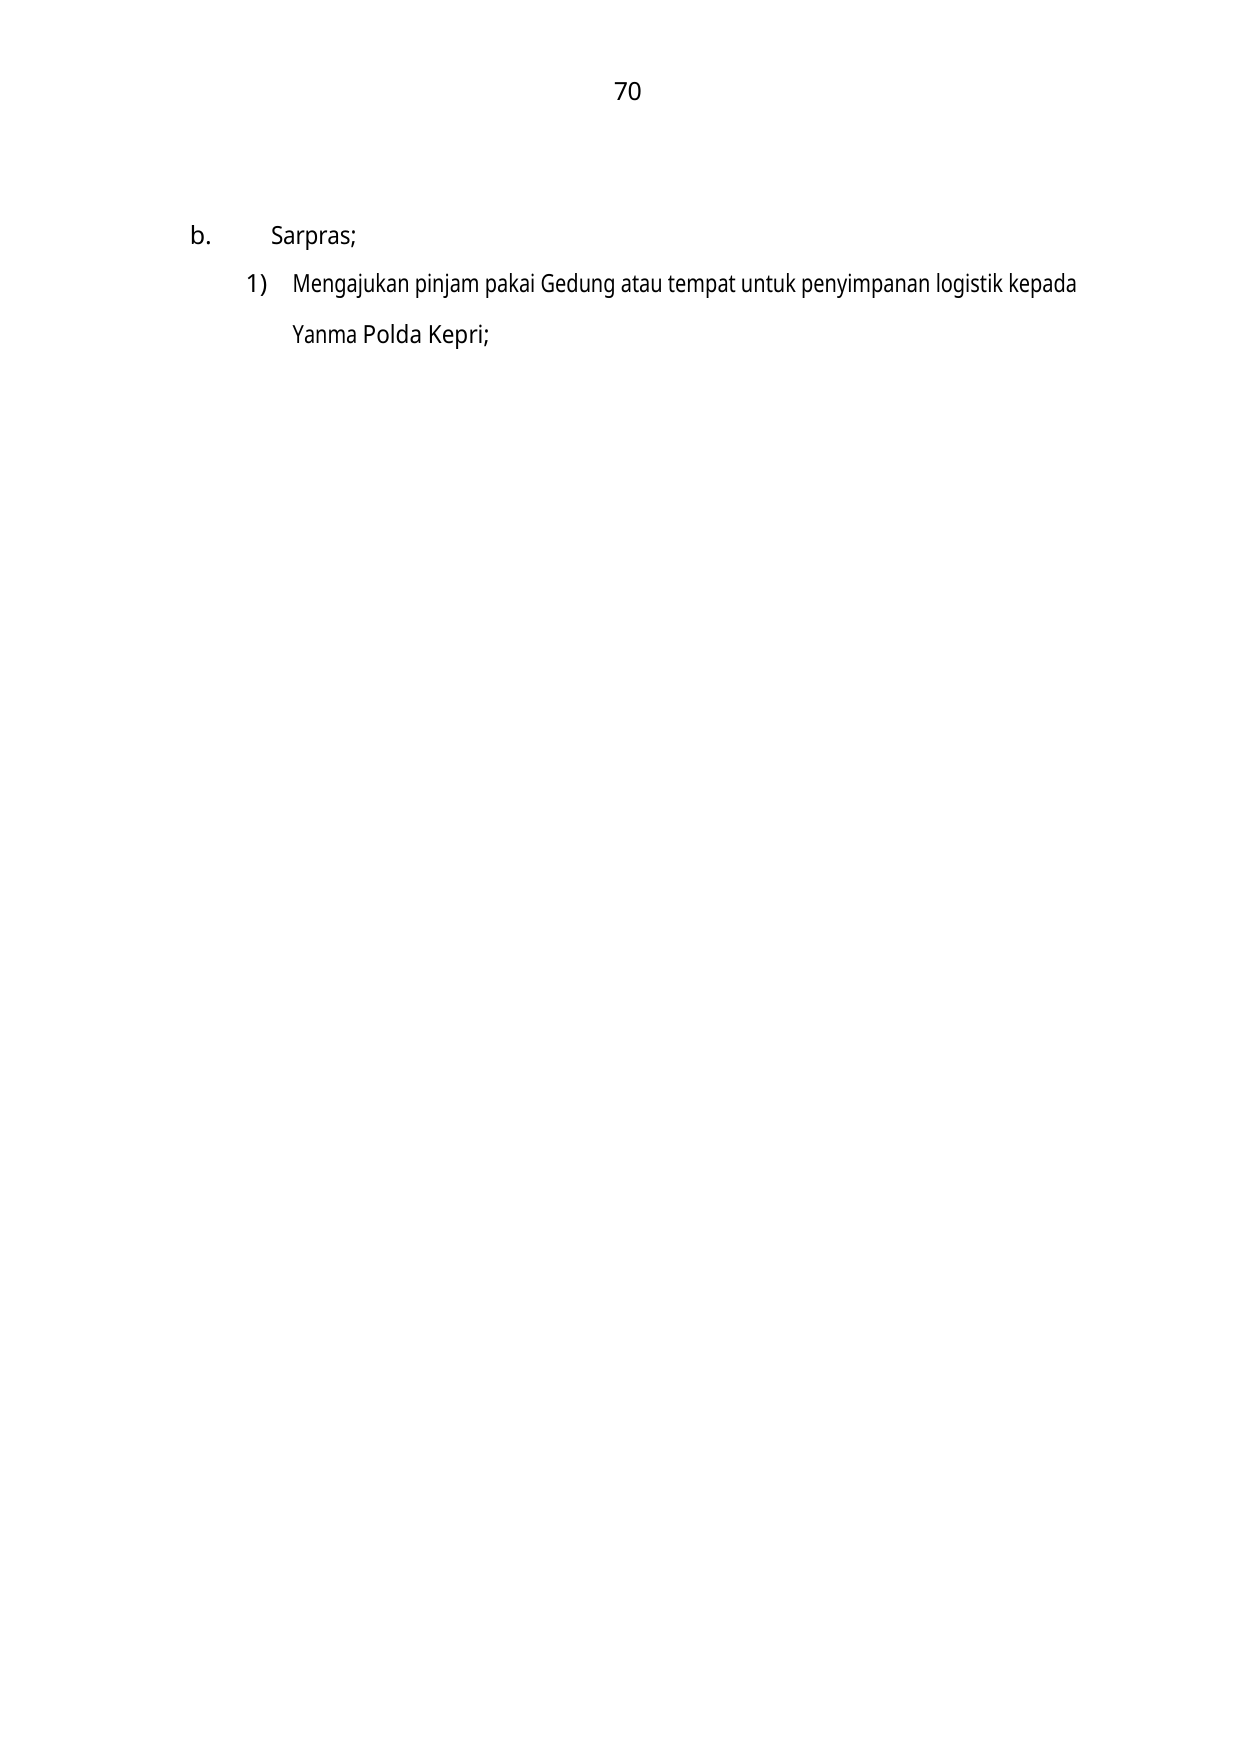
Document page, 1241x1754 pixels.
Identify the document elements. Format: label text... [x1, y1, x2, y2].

list Sarpras; [189, 218, 1134, 252]
list Mengajukan pinjam pakai Gedung atau tempat untuk penyimpanan logistik kepada Yanma Polda Kepri; [245, 266, 1115, 351]
